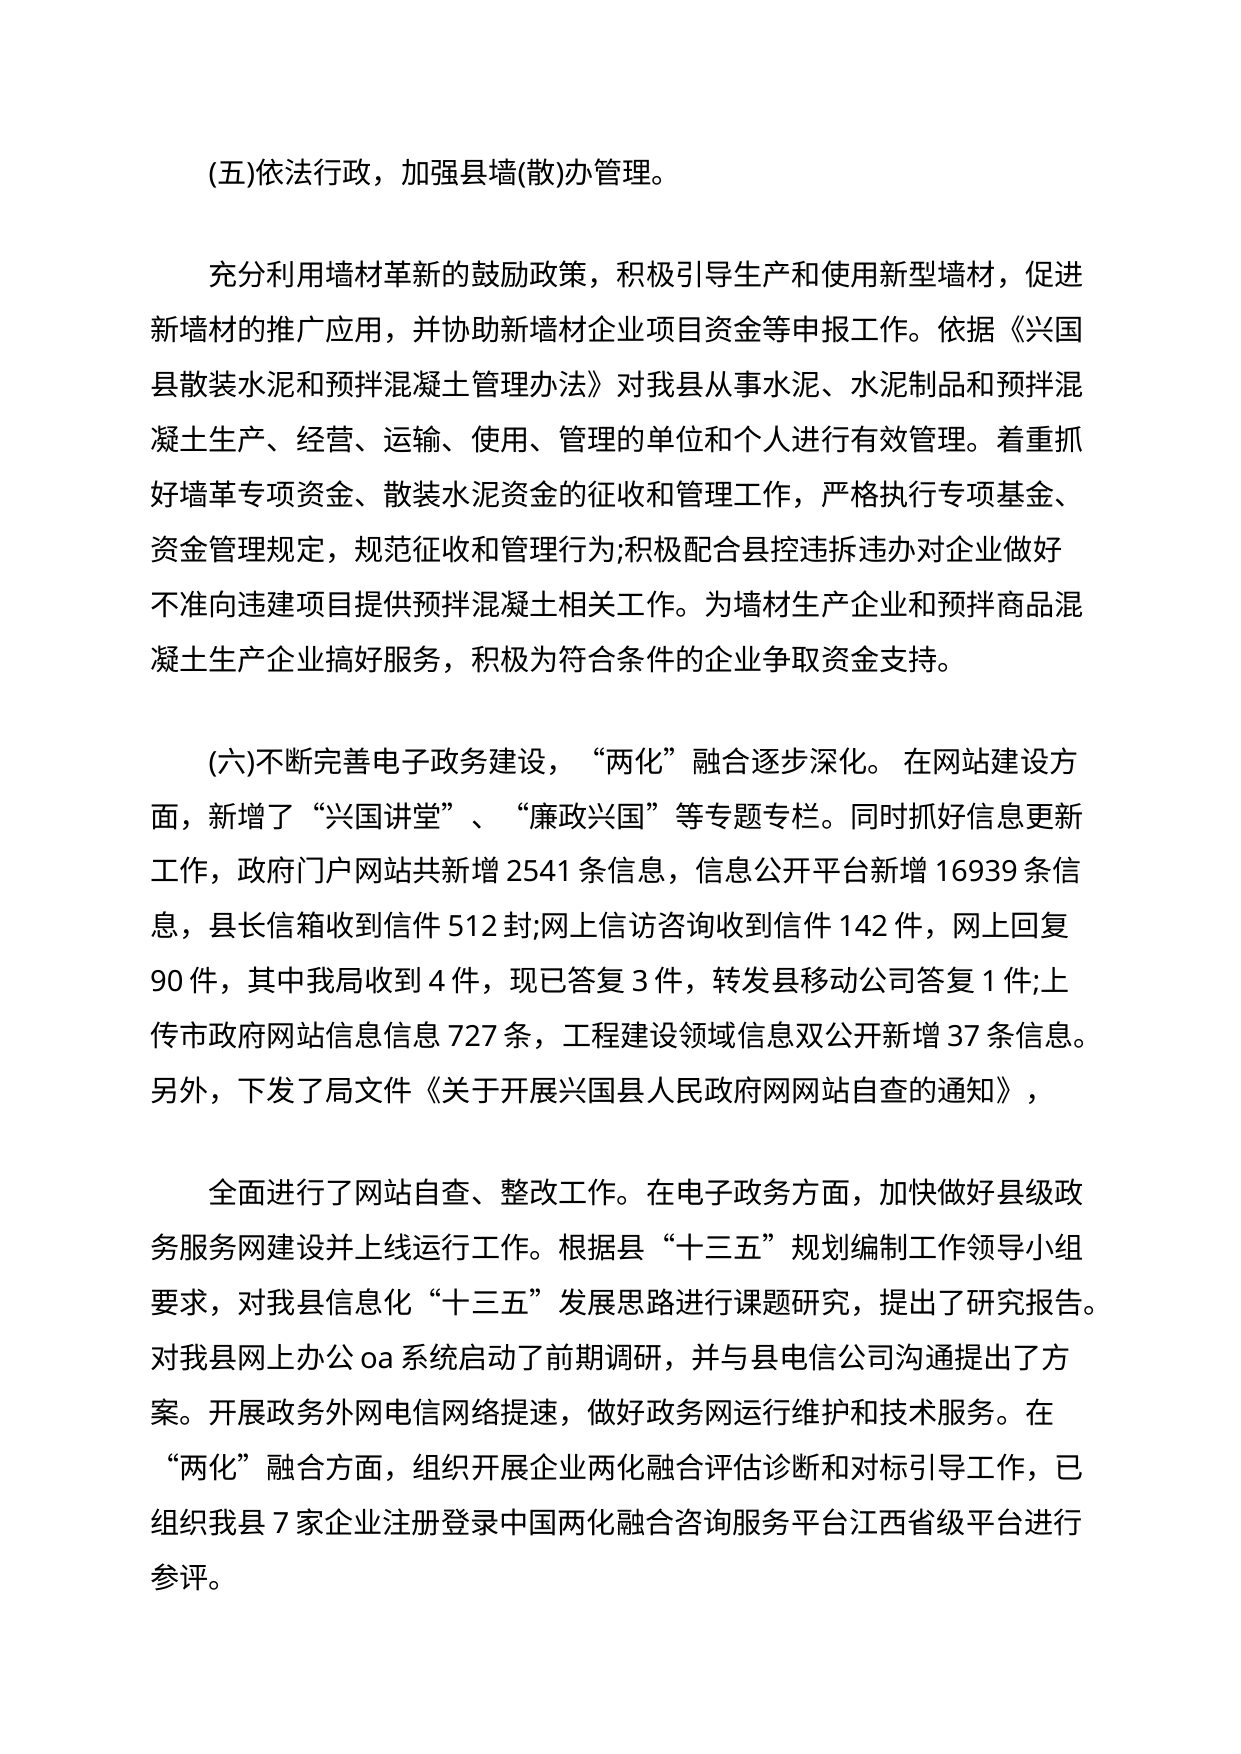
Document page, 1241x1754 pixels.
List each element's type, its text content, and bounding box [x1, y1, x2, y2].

text (六)不断完善电子政务建设，“两化”融合逐步深化。 在网站建设方面，新增了“兴国讲堂”、“廉政兴国”等专题专栏。同时抓好信息更新工作，政府门户网站共新增2541条信息，信息公开平台新增16939条信息，县长信箱收到信件512封;网上信访咨询收到信件142件，网上回复90件，其中我局收到4件，现已答复3件，转发县移动公司答复1件;上传市政府网站信息信息727条，工程建设领域信息双公开新增37条信息。另外，下发了局文件《关于开展兴国县人民政府网网站自查的通知》， [150, 738, 1090, 1110]
text 充分利用墙材革新的鼓励政策，积极引导生产和使用新型墙材，促进新墙材的推广应用，并协助新墙材企业项目资金等申报工作。依据《兴国县散装水泥和预拌混凝土管理办法》对我县从事水泥、水泥制品和预拌混凝土生产、经营、运输、使用、管理的单位和个人进行有效管理。着重抓好墙革专项资金、散装水泥资金的征收和管理工作，严格执行专项基金、资金管理规定，规范征收和管理行为;积极配合县控违拆违办对企业做好不准向违建项目提供预拌混凝土相关工作。为墙材生产企业和预拌商品混凝土生产企业搞好服务，积极为符合条件的企业争取资金支持。 [150, 252, 1090, 679]
text 全面进行了网站自查、整改工作。在电子政务方面，加快做好县级政务服务网建设并上线运行工作。根据县“十三五”规划编制工作领导小组要求，对我县信息化“十三五”发展思路进行课题研究，提出了研究报告。对我县网上办公oa系统启动了前期调研，并与县电信公司沟通提出了方案。开展政务外网电信网络提速，做好政务网运行维护和技术服务。在“两化”融合方面，组织开展企业两化融合评估诊断和对标引导工作，已组织我县7家企业注册登录中国两化融合咨询服务平台江西省级平台进行参评。 [150, 1170, 1090, 1597]
text (五)依法行政，加强县墙(散)办管理。 [150, 150, 1090, 192]
